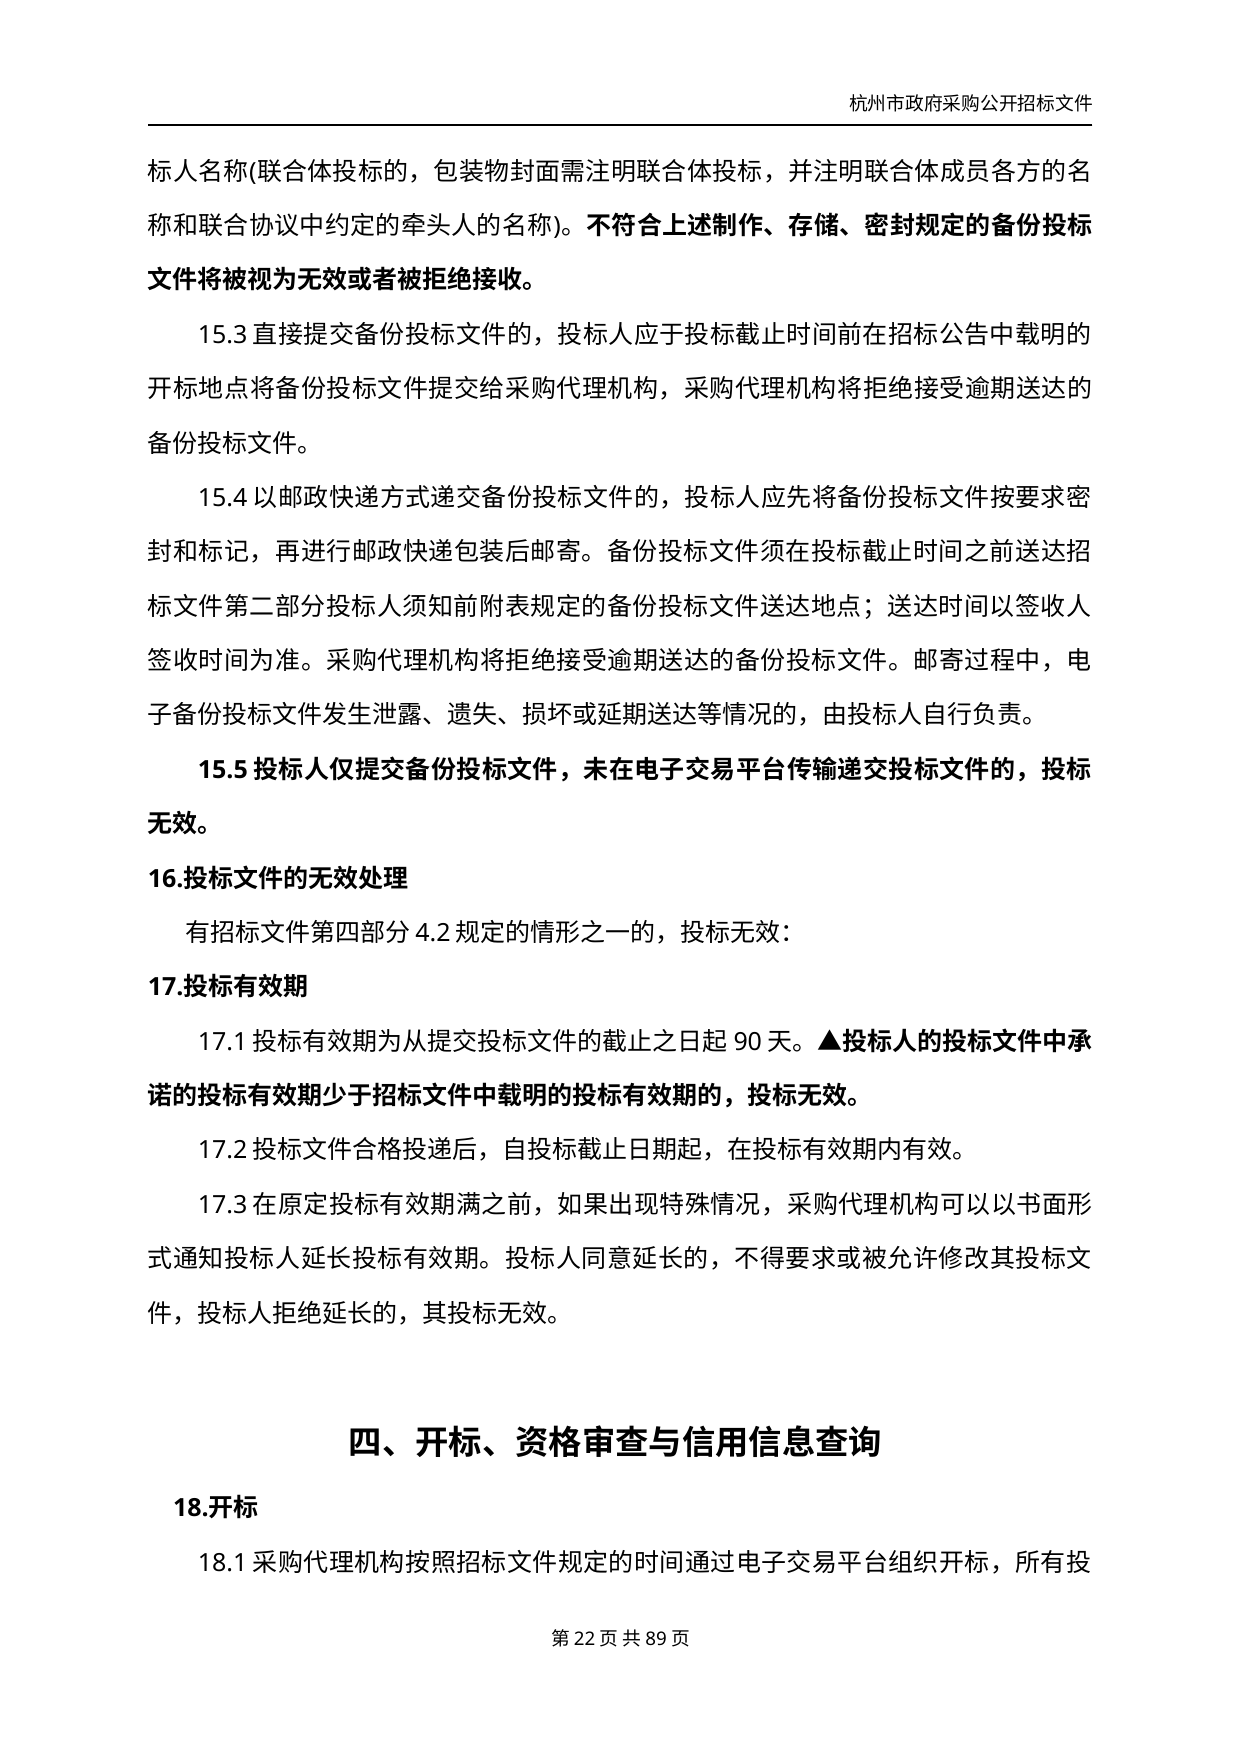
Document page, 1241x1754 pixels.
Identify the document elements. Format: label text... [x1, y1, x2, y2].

text 17.1投标有效期为从提交投标文件的截止之日起90天。▲投标人的投标文件中承诺的投标有效期少于招标文件中载明的投标有效期的，投标无效。 [148, 1021, 1092, 1112]
text 18.开标 [148, 1488, 1092, 1524]
text 有招标文件第四部分4.2规定的情形之一的，投标无效： [148, 912, 1092, 949]
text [148, 151, 1092, 296]
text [148, 1542, 1092, 1578]
text 15.3直接提交备份投标文件的，投标人应于投标截止时间前在招标公告中载明的开标地点将备份投标文件提交给采购代理机构，采购代理机构将拒绝接受逾期送达的备份投标文件。 [148, 314, 1092, 459]
text 17.投标有效期 [148, 967, 1092, 1003]
text 17.3在原定投标有效期满之前，如果出现特殊情况，采购代理机构可以以书面形式通知投标人延长投标有效期。投标人同意延长的，不得要求或被允许修改其投标文件，投标人拒绝延长的，其投标无效。 [148, 1184, 1092, 1329]
text 15.4以邮政快递方式递交备份投标文件的，投标人应先将备份投标文件按要求密封和标记，再进行邮政快递包装后邮寄。备份投标文件须在投标截止时间之前送达招标文件第二部分投标人须知前附表规定的备份投标文件送达地点；送达时间以签收人签收时间为准。采购代理机构将拒绝接受逾期送达的备份投标文件。邮寄过程中，电子备份投标文件发生泄露、遗失、损坏或延期送达等情况的，由投标人自行负责。 [148, 477, 1092, 731]
text 16.投标文件的无效处理 [148, 858, 1092, 894]
text 四、开标、资格审查与信用信息查询 [148, 1416, 1092, 1464]
text 15.5投标人仅提交备份投标文件，未在电子交易平台传输递交投标文件的，投标无效。 [148, 749, 1092, 840]
text 17.2投标文件合格投递后，自投标截止日期起，在投标有效期内有效。 [148, 1130, 1092, 1166]
